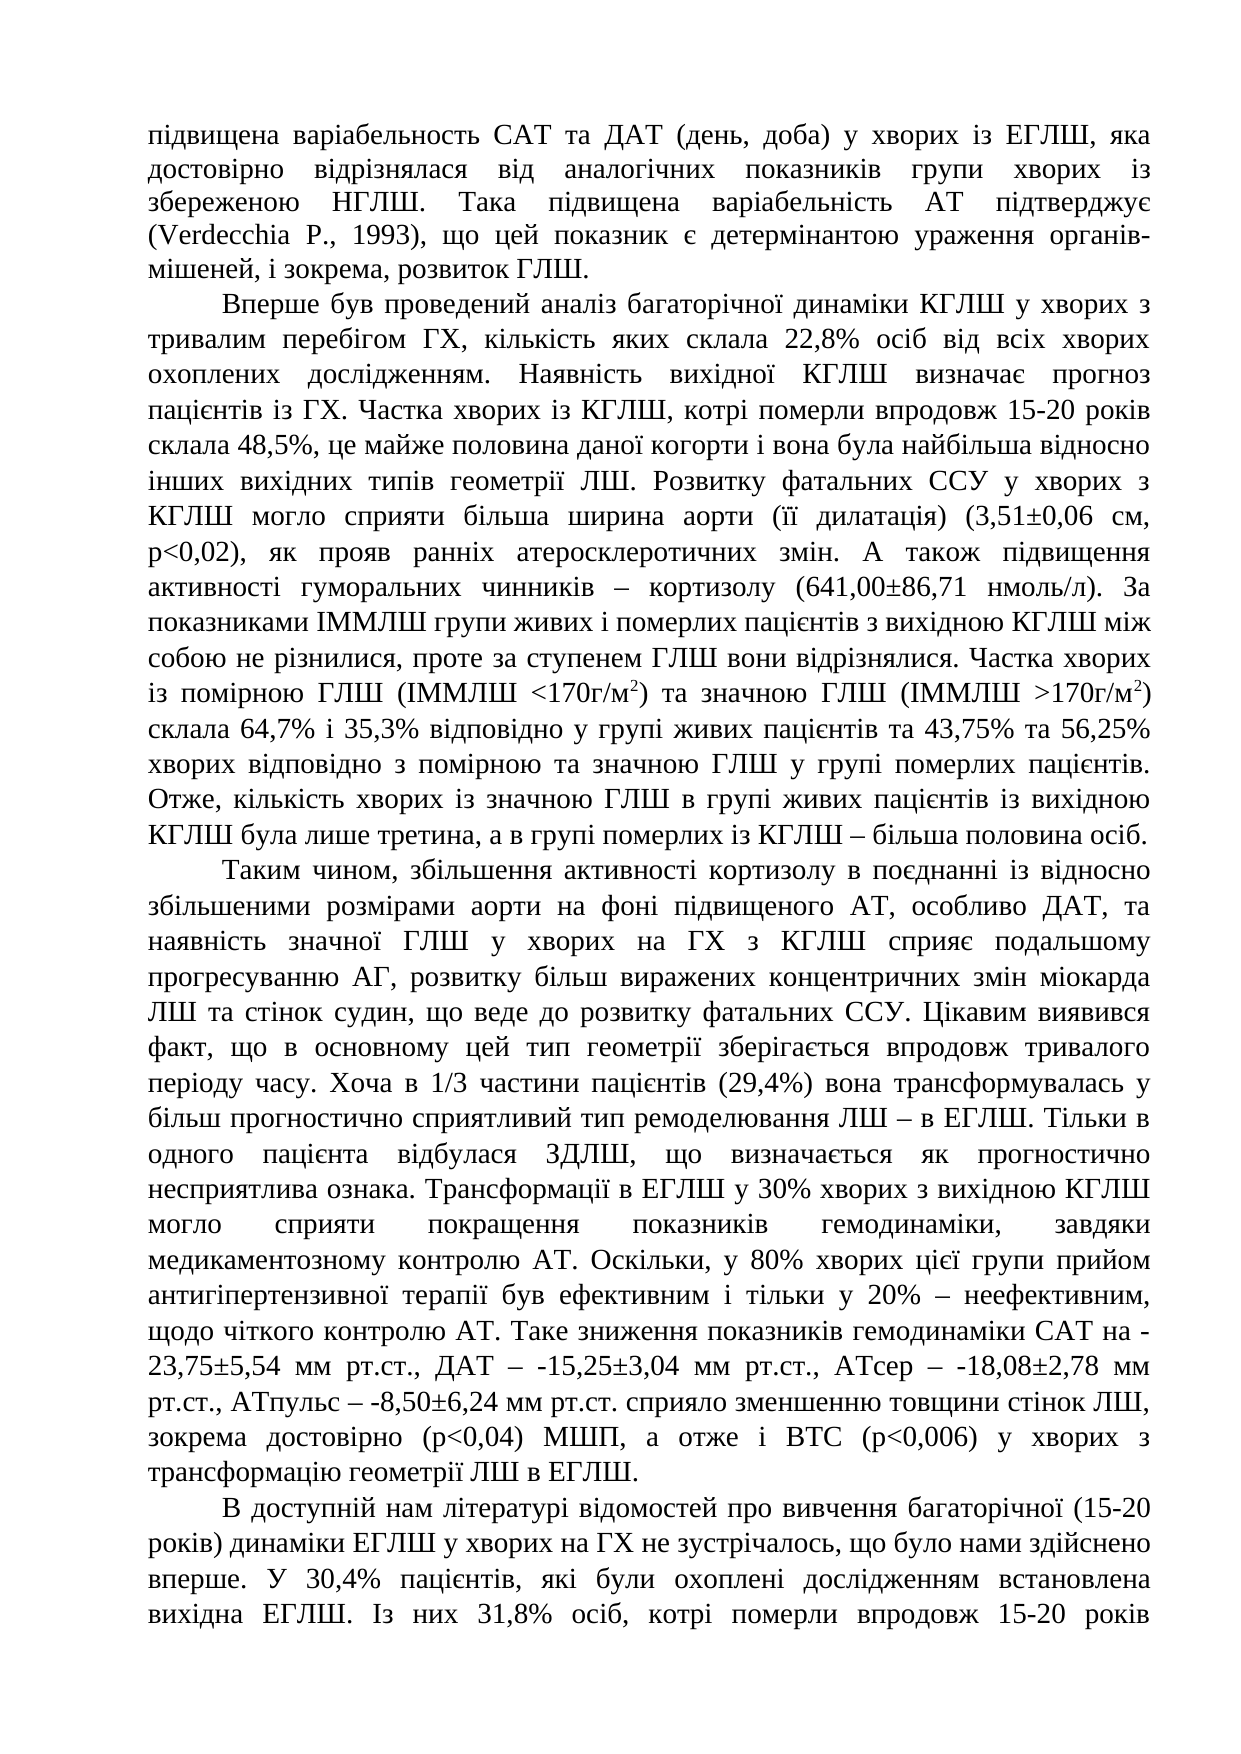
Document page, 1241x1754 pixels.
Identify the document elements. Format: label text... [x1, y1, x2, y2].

text Вперше був проведений аналіз багаторічної динаміки КГЛШ у хворих з тривалим перебігом ГХ, кількість яких склала 22,8% осіб від всіх хворих охоплених дослідженням. Наявність вихідної КГЛШ визначає прогноз пацієнтів із ГХ. Частка хворих із КГЛШ, котрі померли впродовж 15-20 років склала 48,5%, це майже половина даної когорти і вона була найбільша відносно інших вихідних типів геометрії ЛШ. Розвитку фатальних ССУ у хворих з КГЛШ могло сприяти більша ширина аорти (її дилатація) (3,51±0,06 см, р<0,02), як прояв ранніх атеросклеротичних змін. А також підвищення активності гуморальних чинників – кортизолу (641,00±86,71 нмоль/л). За показниками ІММЛШ групи живих і померлих пацієнтів з вихідною КГЛШ між собою не різнилися, проте за ступенем ГЛШ вони відрізнялися. Частка хворих із помірною ГЛШ (ІММЛШ <170г/м2) та значною ГЛШ (ІММЛШ >170г/м2) склала 64,7% і 35,3% відповідно у групі живих пацієнтів та 43,75% та 56,25% хворих відповідно з помірною та значною ГЛШ у групі померлих пацієнтів. Отже, кількість хворих із значною ГЛШ в групі живих пацієнтів із вихідною КГЛШ була лише третина, а в групі померлих із КГЛШ – більша половина осіб. [148, 285, 1152, 851]
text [148, 1489, 1152, 1631]
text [148, 118, 1152, 285]
text Таким чином, збільшення активності кортизолу в поєднанні із відносно збільшеними розмірами аорти на фоні підвищеного АТ, особливо ДАТ, та наявність значної ГЛШ у хворих на ГХ з КГЛШ сприяє подальшому прогресуванню АГ, розвитку більш виражених концентричних змін міокарда ЛШ та стінок судин, що веде до розвитку фатальних ССУ. Цікавим виявився факт, що в основному цей тип геометрії зберігається впродовж тривалого періоду часу. Хоча в 1/3 частини пацієнтів (29,4%) вона трансформувалась у більш прогностично сприятливий тип ремоделювання ЛШ – в ЕГЛШ. Тільки в одного пацієнта відбулася ЗДЛШ, що визначається як прогностично несприятлива ознака. Трансформації в ЕГЛШ у 30% хворих з вихідною КГЛШ могло сприяти покращення показників гемодинаміки, завдяки медикаментозному контролю АТ. Оскільки, у 80% хворих цієї групи прийом антигіпертензивної терапії був ефективним і тільки у 20% – неефективним, щодо чіткого контролю АТ. Таке зниження показників гемодинаміки САТ на -23,75±5,54 мм рт.ст., ДАТ – -15,25±3,04 мм рт.ст., АТсер – -18,08±2,78 мм рт.ст., АТпульс – -8,50±6,24 мм рт.ст. сприяло зменшенню товщини стінок ЛШ, зокрема достовірно (р<0,04) МШП, а отже і ВТС (р<0,006) у хворих з трансформацію геометрії ЛШ в ЕГЛШ. [148, 851, 1152, 1489]
